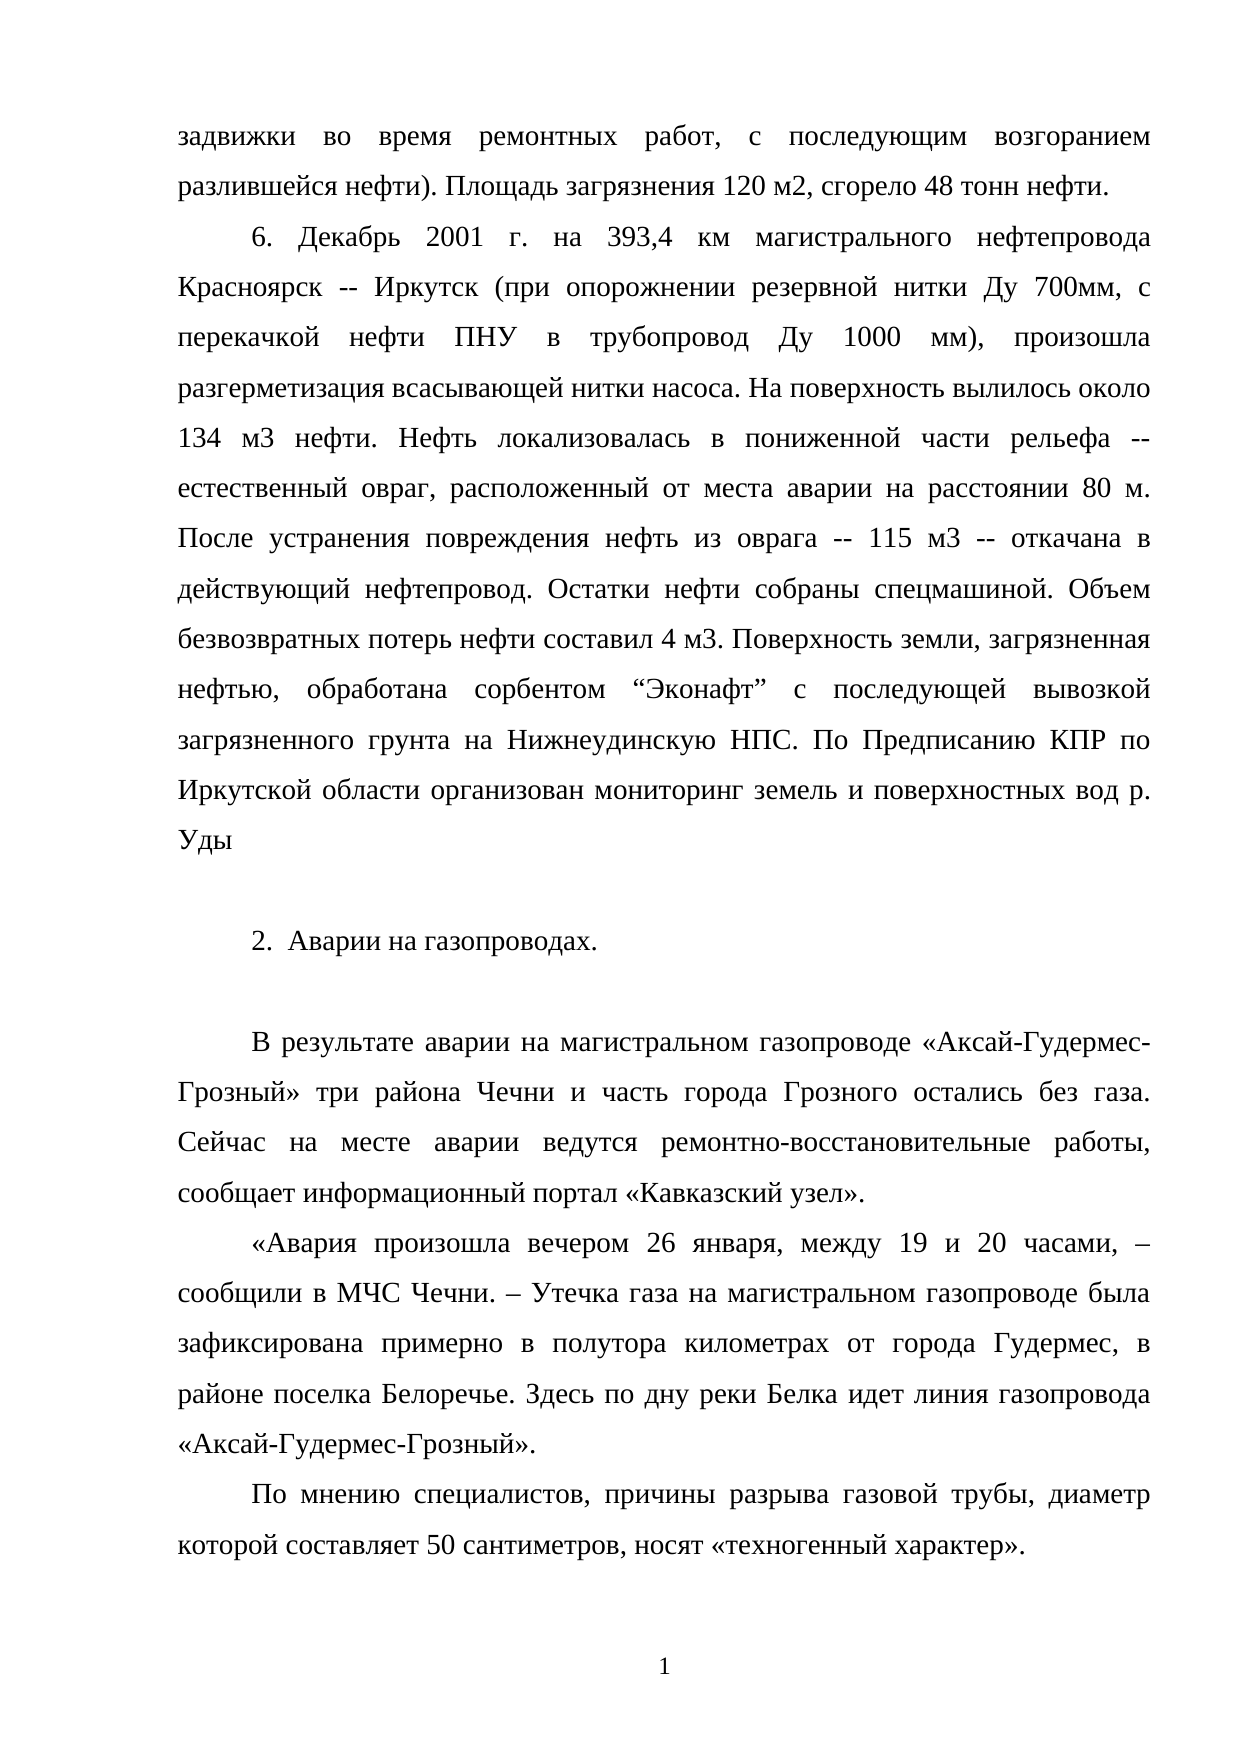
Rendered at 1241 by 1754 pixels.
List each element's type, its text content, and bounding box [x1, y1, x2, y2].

text 6. Декабрь 2001 г. на 393,4 км магистрального нефтепровода Красноярск -- Иркутск (при опорожнении резервной нитки Ду 700мм, с перекачкой нефти ПНУ в трубопровод Ду 1000 мм), произошла разгерметизация всасывающей нитки насоса. На поверхность вылилось около 134 м3 нефти. Нефть локализовалась в пониженной части рельефа -- естественный овраг, расположенный от места аварии на расстоянии 80 м. После устранения повреждения нефть из оврага -- 115 м3 -- откачана в действующий нефтепровод. Остатки нефти собраны спецмашиной. Объем безвозвратных потерь нефти составил 4 м3. Поверхность земли, загрязненная нефтью, обработана сорбентом “Эконафт” с последующей вывозкой загрязненного грунта на Нижнеудинскую НПС. По Предписанию КПР по Иркутской области организован мониторинг земель и поверхностных вод р. Уды [177, 219, 1152, 856]
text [177, 118, 1152, 202]
text «Авария произошла вечером 26 января, между 19 и 20 часами, – сообщили в МЧС Чечни. – Утечка газа на магистральном газопроводе была зафиксирована примерно в полутора километрах от города Гудермес, в районе поселка Белоречье. Здесь по дну реки Белка идет линия газопровода «Аксай-Гудермес-Грозный». [177, 1225, 1152, 1460]
text В результате аварии на магистральном газопроводе «Аксай-Гудермес-Грозный» три района Чечни и часть города Грозного остались без газа. Сейчас на месте аварии ведутся ремонтно-восстановительные работы, сообщает информационный портал «Кавказский узел». [177, 1024, 1152, 1208]
text По мнению специалистов, причины разрыва газовой трубы, диаметр которой составляет 50 сантиметров, носят «техногенный характер». [177, 1477, 1152, 1560]
text 2. Аварии на газопроводах. [177, 923, 1152, 957]
